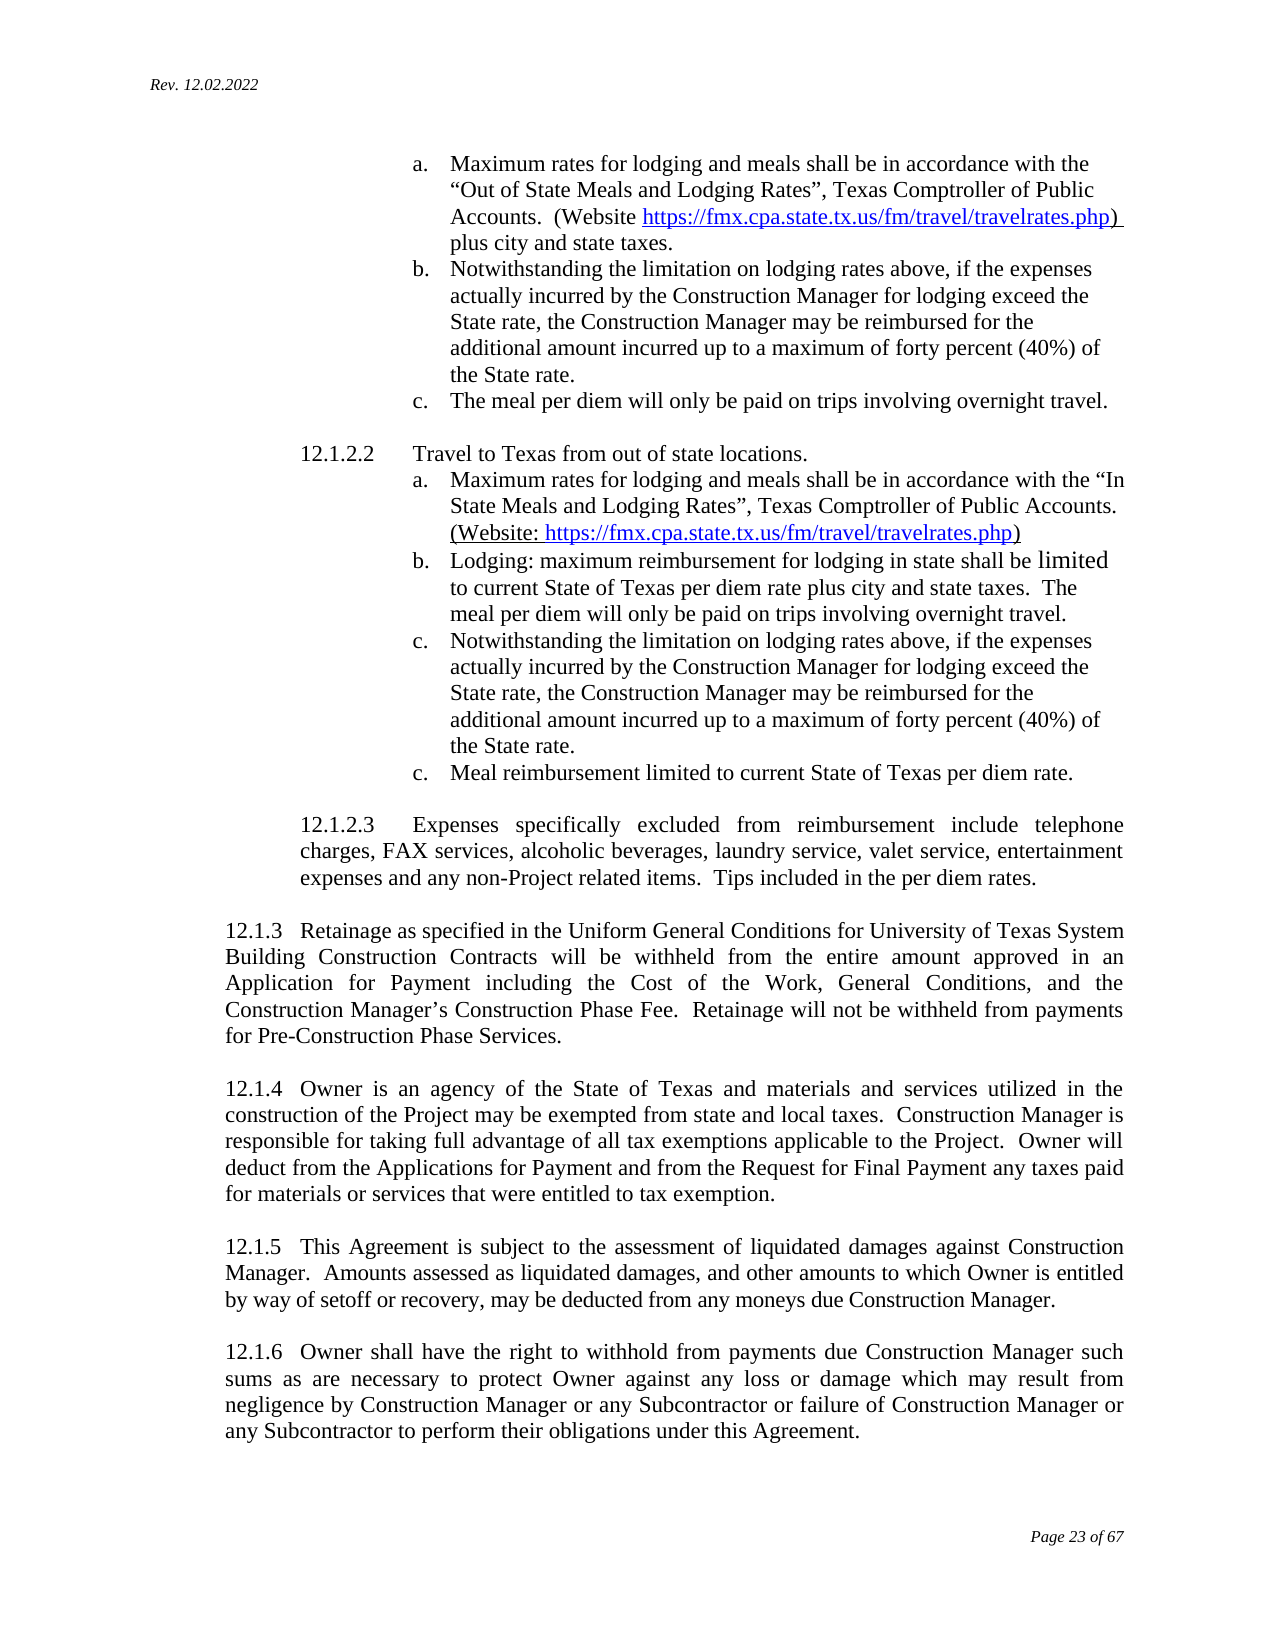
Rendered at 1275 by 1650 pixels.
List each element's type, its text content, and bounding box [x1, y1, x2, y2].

text c. Notwithstanding the limitation on lodging rates above, if the expenses actually incurred by the Construction Manager for lodging exceed the State rate, the Construction Manager may be reimbursed for the additional amount incurred up to a maximum of forty percent (40%) of the State rate. [412, 627, 1125, 758]
text b. Notwithstanding the limitation on lodging rates above, if the expenses actually incurred by the Construction Manager for lodging exceed the State rate, the Construction Manager may be reimbursed for the additional amount incurred up to a maximum of forty percent (40%) of the State rate. [412, 255, 1125, 387]
text a. Maximum rates for lodging and meals shall be in accordance with the “Out of State Meals and Lodging Rates”, Texas Comptroller of Public Accounts. (Website https://fmx.cpa.state.tx.us/fm/travel/travelrates.php) [412, 150, 1125, 229]
list This Agreement is subject to the assessment of liquidated damages against Construction Manager. Amounts assessed as liquidated damages, and other amounts to which Owner is entitled by way of setoff or recovery, may be deducted from any moneys due Construction Manager. [225, 1233, 1125, 1312]
list Owner shall have the right to withhold from payments due Construction Manager such sums as are necessary to protect Owner against any loss or damage which may result from negligence by Construction Manager or any Subcontractor or failure of Construction Manager or any Subcontractor to perform their obligations under this Agreement. [225, 1338, 1125, 1444]
list Travel to Texas from out of state locations. [300, 440, 1125, 466]
text a. Maximum rates for lodging and meals shall be in accordance with the “In State Meals and Lodging Rates”, Texas Comptroller of Public Accounts. (Website: https://fmx.cpa.state.tx.us/fm/travel/travelrates.php) [412, 466, 1125, 545]
list Expenses specifically excluded from reimbursement include telephone charges, FAX services, alcoholic beverages, laundry service, valet service, entertainment expenses and any non-Project related items. Tips included in the per diem rates. [300, 811, 1125, 890]
list Owner is an agency of the State of Texas and materials and services utilized in the construction of the Project may be exempted from state and local taxes. Construction Manager is responsible for taking full advantage of all tax exemptions applicable to the Project. Owner will deduct from the Applications for Payment and from the Request for Final Payment any taxes paid for materials or services that were entitled to tax exemption. [225, 1075, 1125, 1207]
text plus city and state taxes. [412, 229, 1125, 255]
list Retainage as specified in the Uniform General Conditions for University of Texas System Building Construction Contracts will be withheld from the entire amount approved in an Application for Payment including the Cost of the Work, General Conditions, and the Construction Manager’s Construction Phase Fee. Retainage will not be withheld from payments for Pre-Construction Phase Services. [225, 917, 1125, 1048]
text b. Lodging: maximum reimbursement for lodging in state shall be limited to current State of Texas per diem rate plus city and state taxes. The meal per diem will only be paid on trips involving overnight travel. [412, 545, 1125, 627]
text c. The meal per diem will only be paid on trips involving overnight travel. [412, 387, 1125, 413]
text c. Meal reimbursement limited to current State of Texas per diem rate. [412, 758, 1125, 785]
